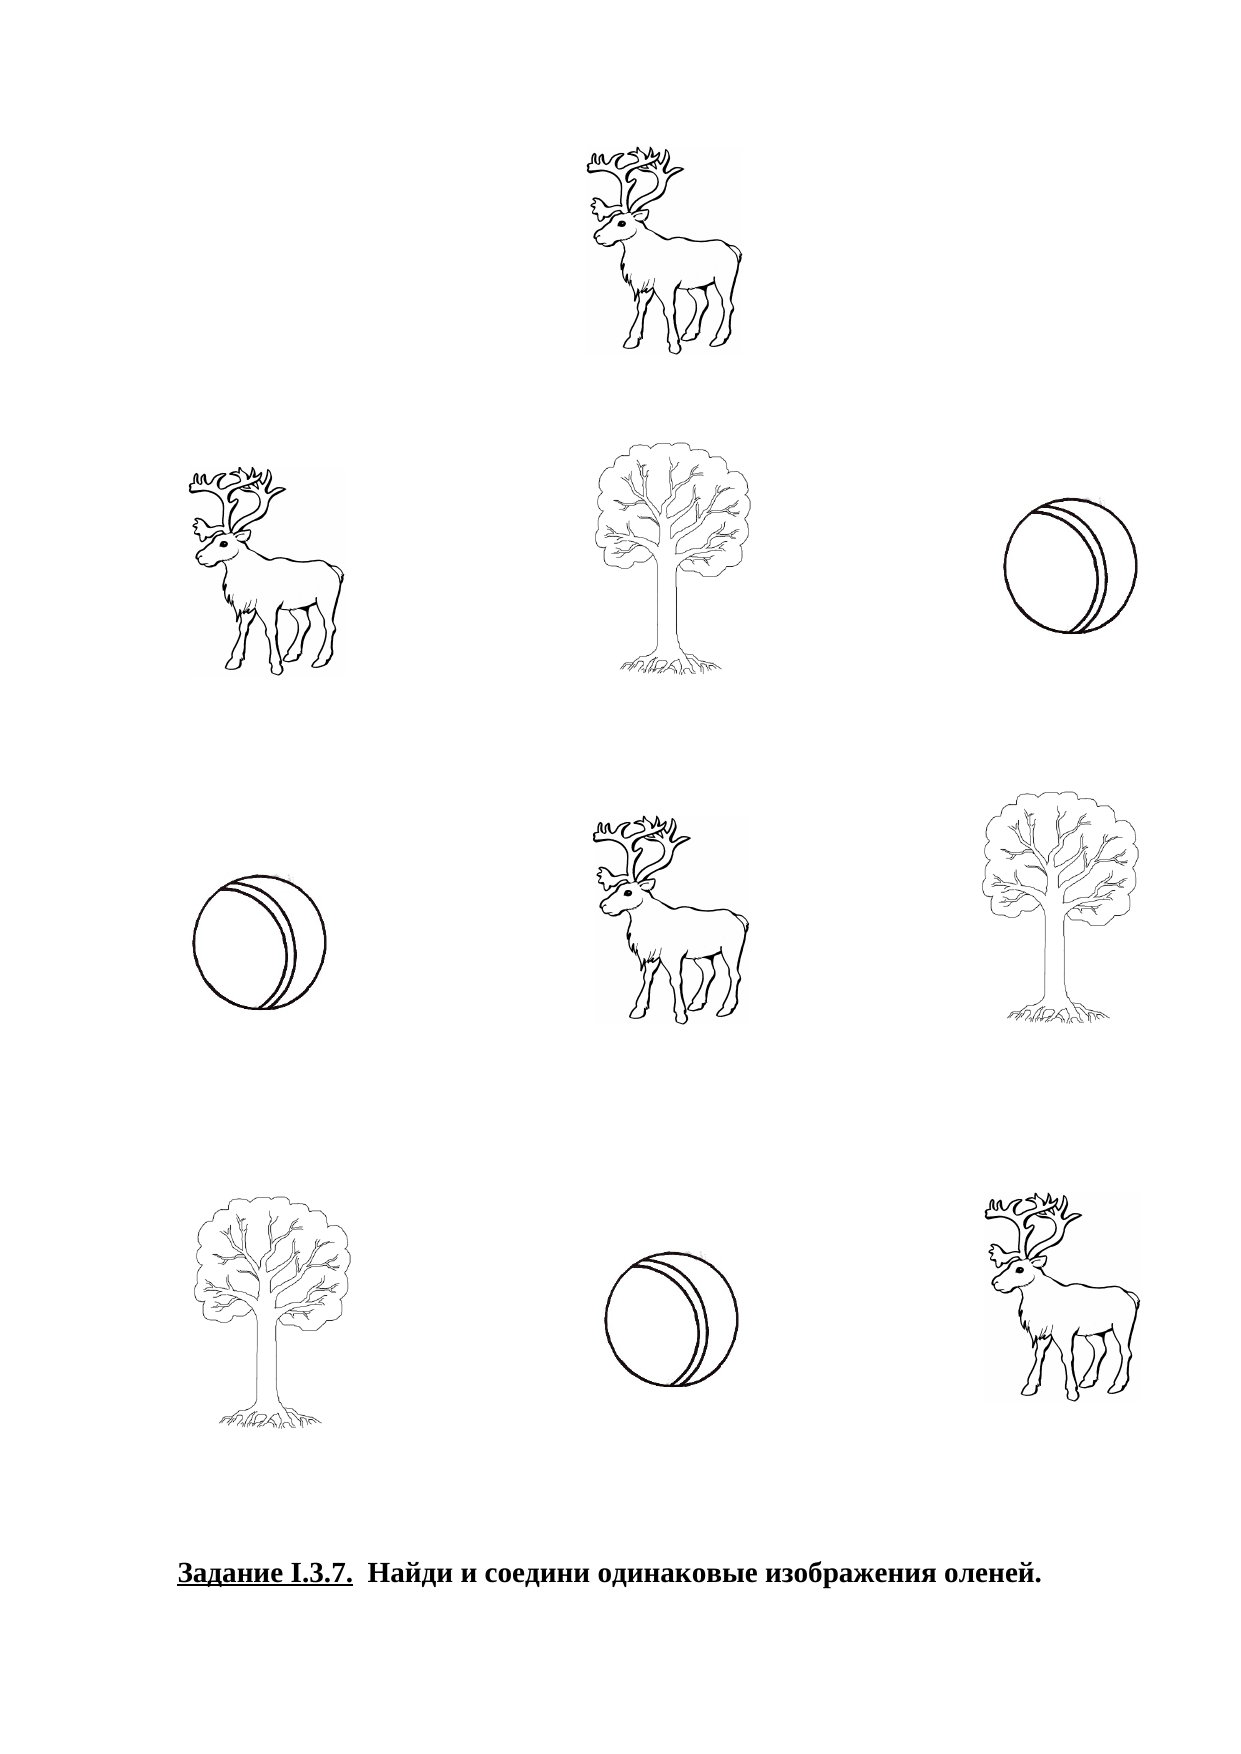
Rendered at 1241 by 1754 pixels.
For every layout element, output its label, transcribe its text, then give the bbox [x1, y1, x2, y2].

table_cell [505, 760, 837, 1165]
table_cell [177, 760, 505, 1165]
picture [188, 871, 330, 1015]
table_cell [505, 1165, 837, 1436]
table_cell [177, 1165, 505, 1436]
picture [984, 1192, 1141, 1402]
picture [999, 495, 1141, 638]
table_cell [837, 760, 1152, 1165]
table_header [177, 118, 1152, 383]
picture [976, 787, 1141, 1032]
picture [188, 1192, 353, 1437]
picture [589, 438, 753, 683]
table_cell [177, 383, 505, 760]
text Задание I.3.7. Найди и соедини одинаковые изображения оленей. [177, 1555, 1152, 1589]
table_cell [505, 383, 837, 760]
table_cell [837, 383, 1152, 760]
picture [600, 1248, 742, 1392]
table_cell [837, 1165, 1152, 1436]
picture [592, 815, 750, 1025]
picture [188, 467, 345, 676]
picture [586, 146, 743, 355]
